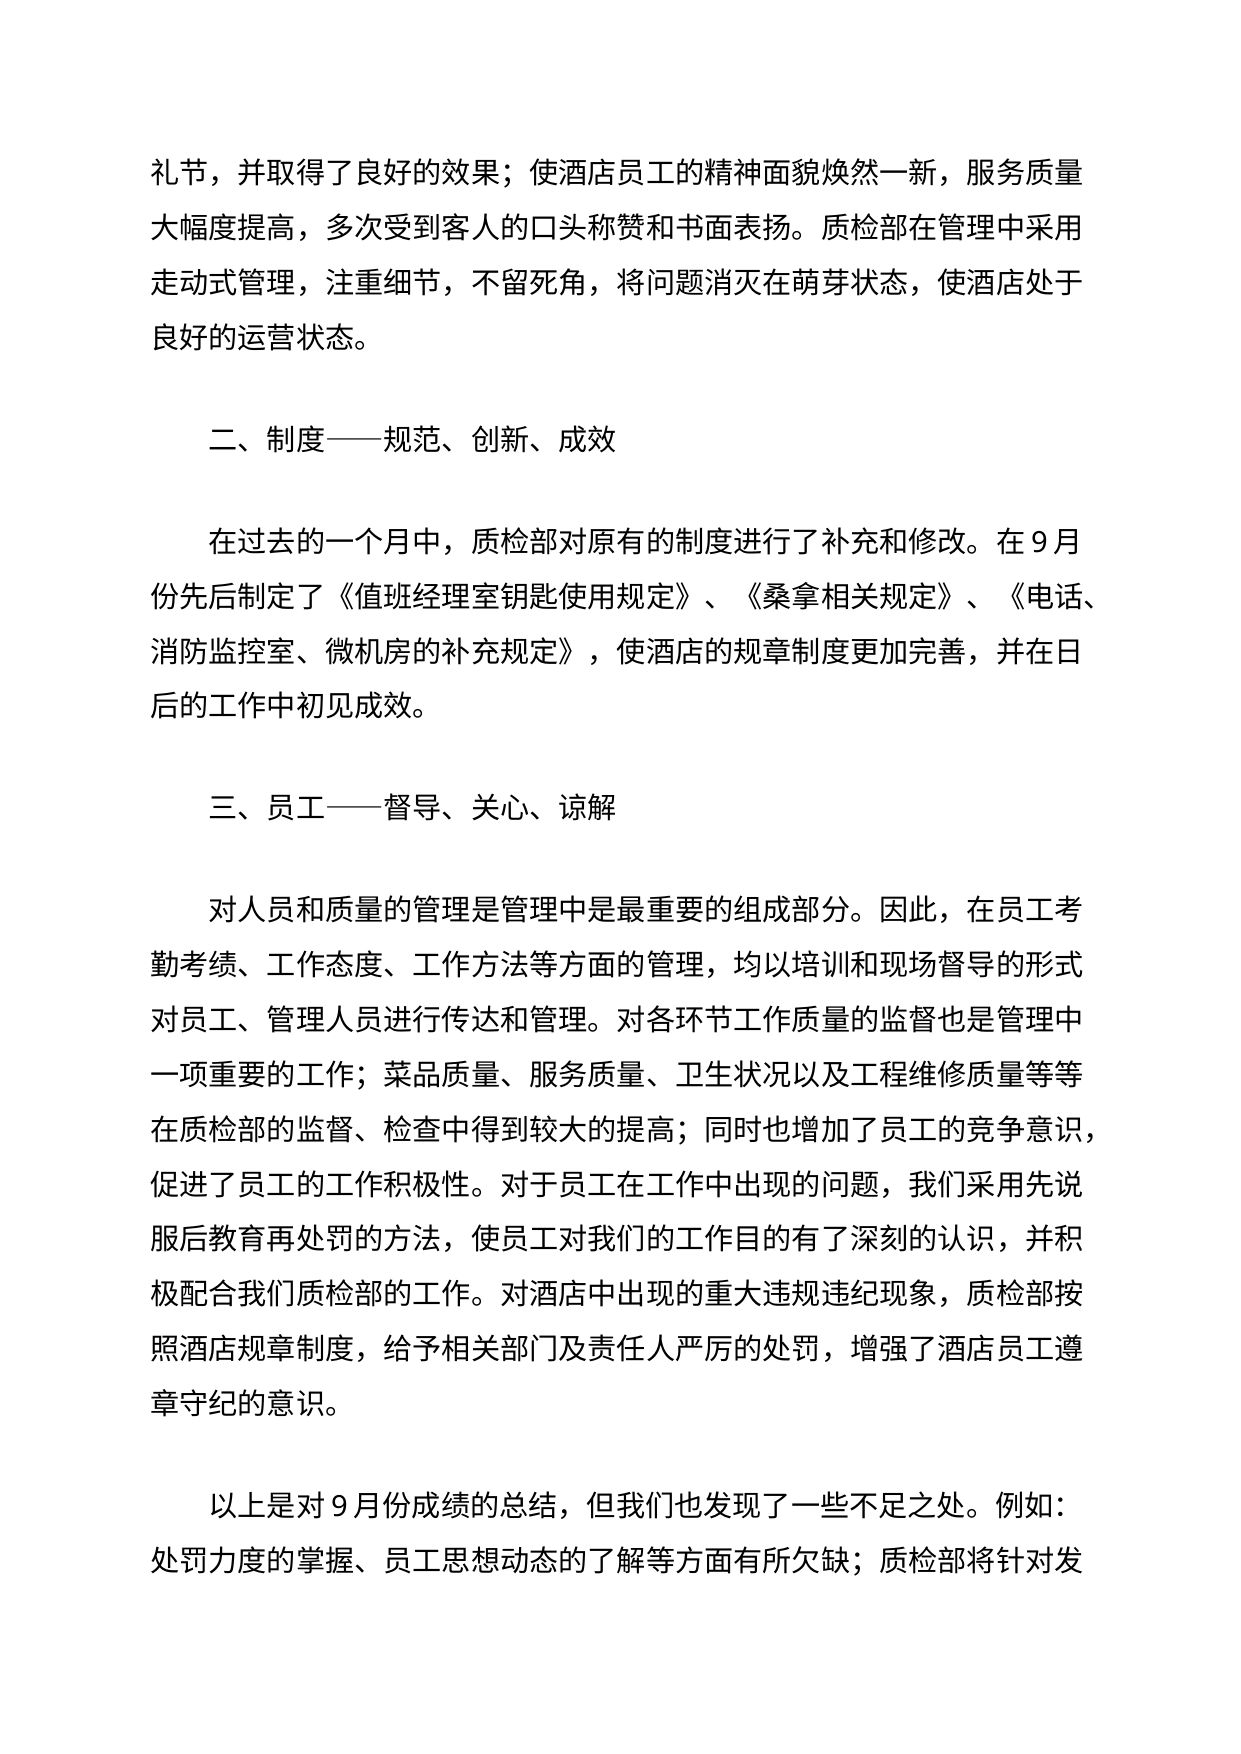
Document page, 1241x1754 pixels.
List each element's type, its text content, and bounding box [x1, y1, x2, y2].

text 二、制度——规范、创新、成效 [150, 416, 1090, 459]
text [150, 1482, 1090, 1580]
text 在过去的一个月中，质检部对原有的制度进行了补充和修改。在9月份先后制定了《值班经理室钥匙使用规定》、《桑拿相关规定》、《电话、消防监控室、微机房的补充规定》，使酒店的规章制度更加完善，并在日后的工作中初见成效。 [150, 518, 1090, 725]
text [150, 150, 1090, 357]
text 三、员工——督导、关心、谅解 [150, 785, 1090, 827]
text 对人员和质量的管理是管理中是最重要的组成部分。因此，在员工考勤考绩、工作态度、工作方法等方面的管理，均以培训和现场督导的形式对员工、管理人员进行传达和管理。对各环节工作质量的监督也是管理中一项重要的工作；菜品质量、服务质量、卫生状况以及工程维修质量等等在质检部的监督、检查中得到较大的提高；同时也增加了员工的竞争意识，促进了员工的工作积极性。对于员工在工作中出现的问题，我们采用先说服后教育再处罚的方法，使员工对我们的工作目的有了深刻的认识，并积极配合我们质检部的工作。对酒店中出现的重大违规违纪现象，质检部按照酒店规章制度，给予相关部门及责任人严厉的处罚，增强了酒店员工遵章守纪的意识。 [150, 887, 1090, 1423]
